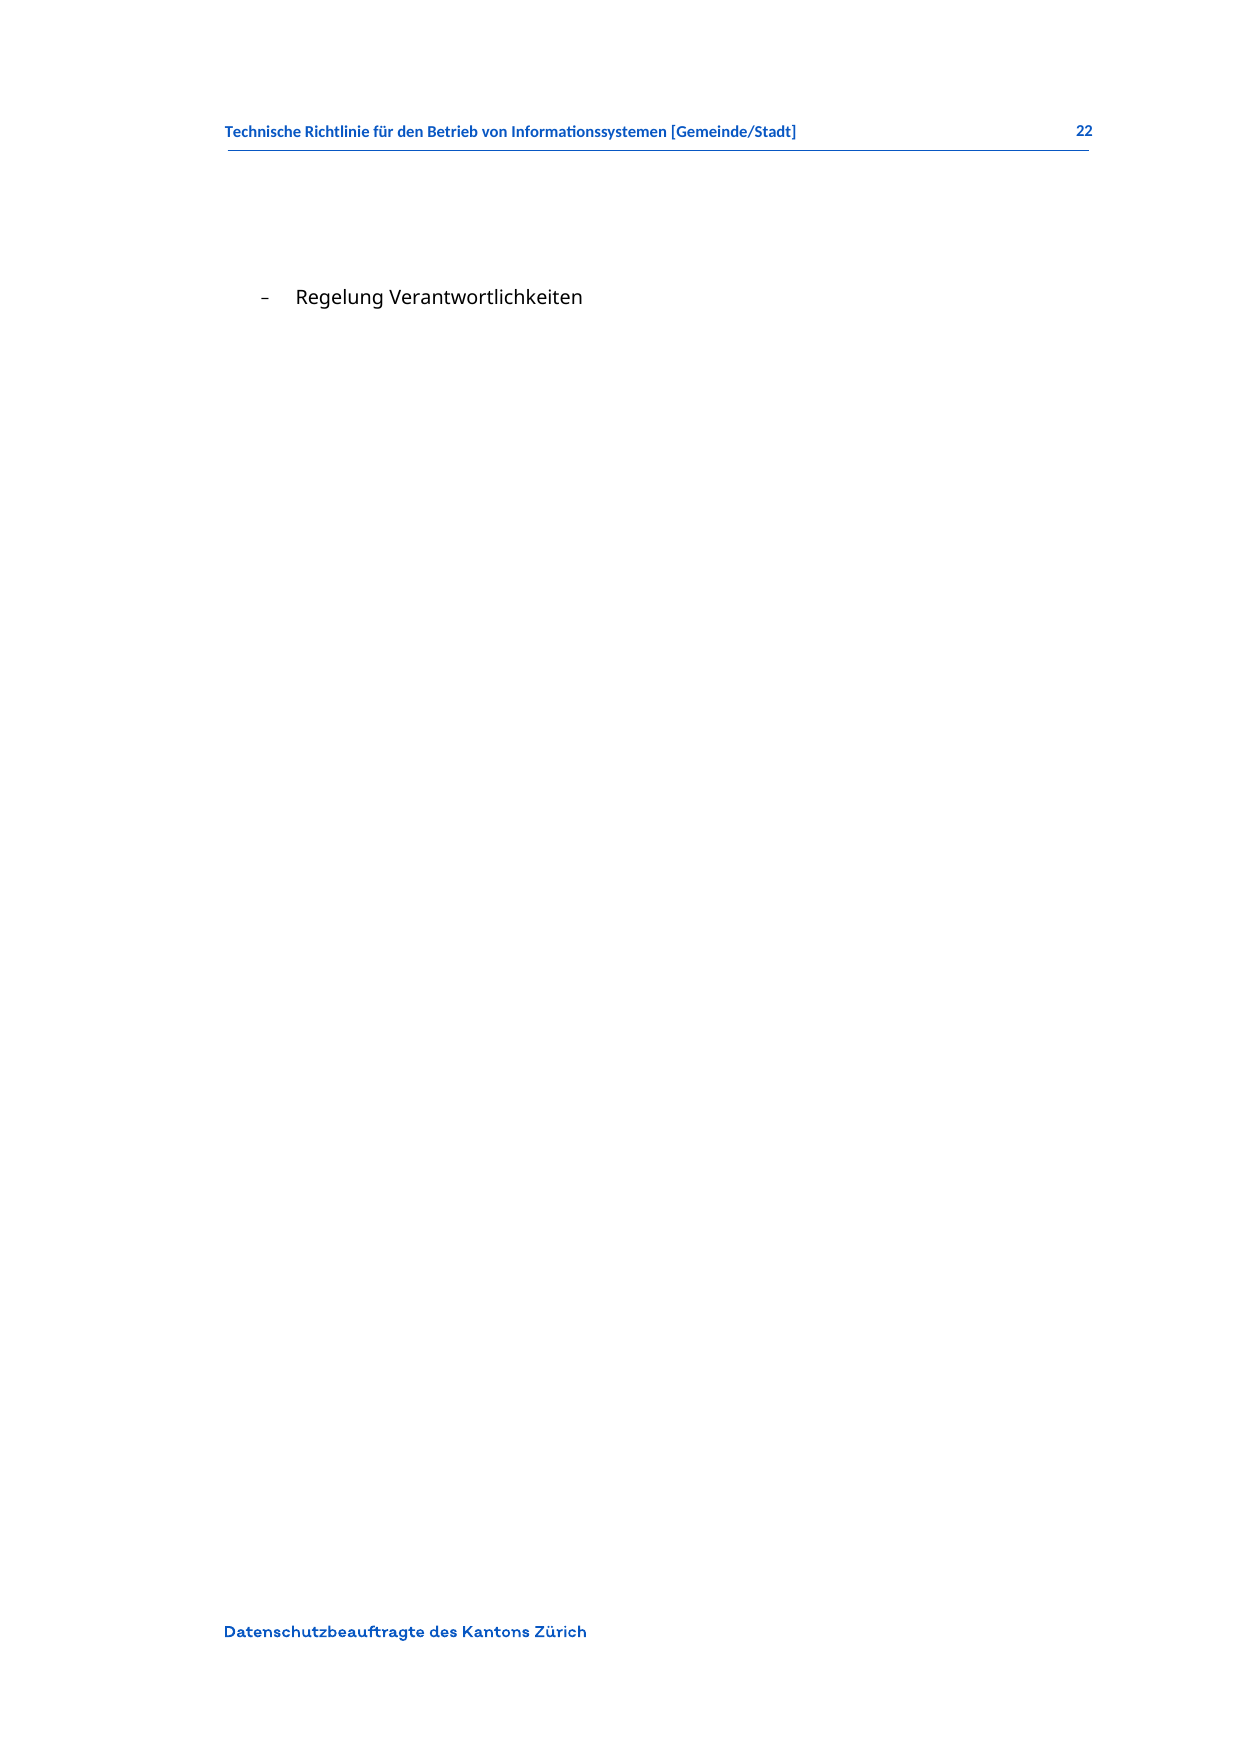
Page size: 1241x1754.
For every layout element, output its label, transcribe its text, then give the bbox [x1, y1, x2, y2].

list Regelung Verantwortlichkeiten [260, 283, 1092, 311]
